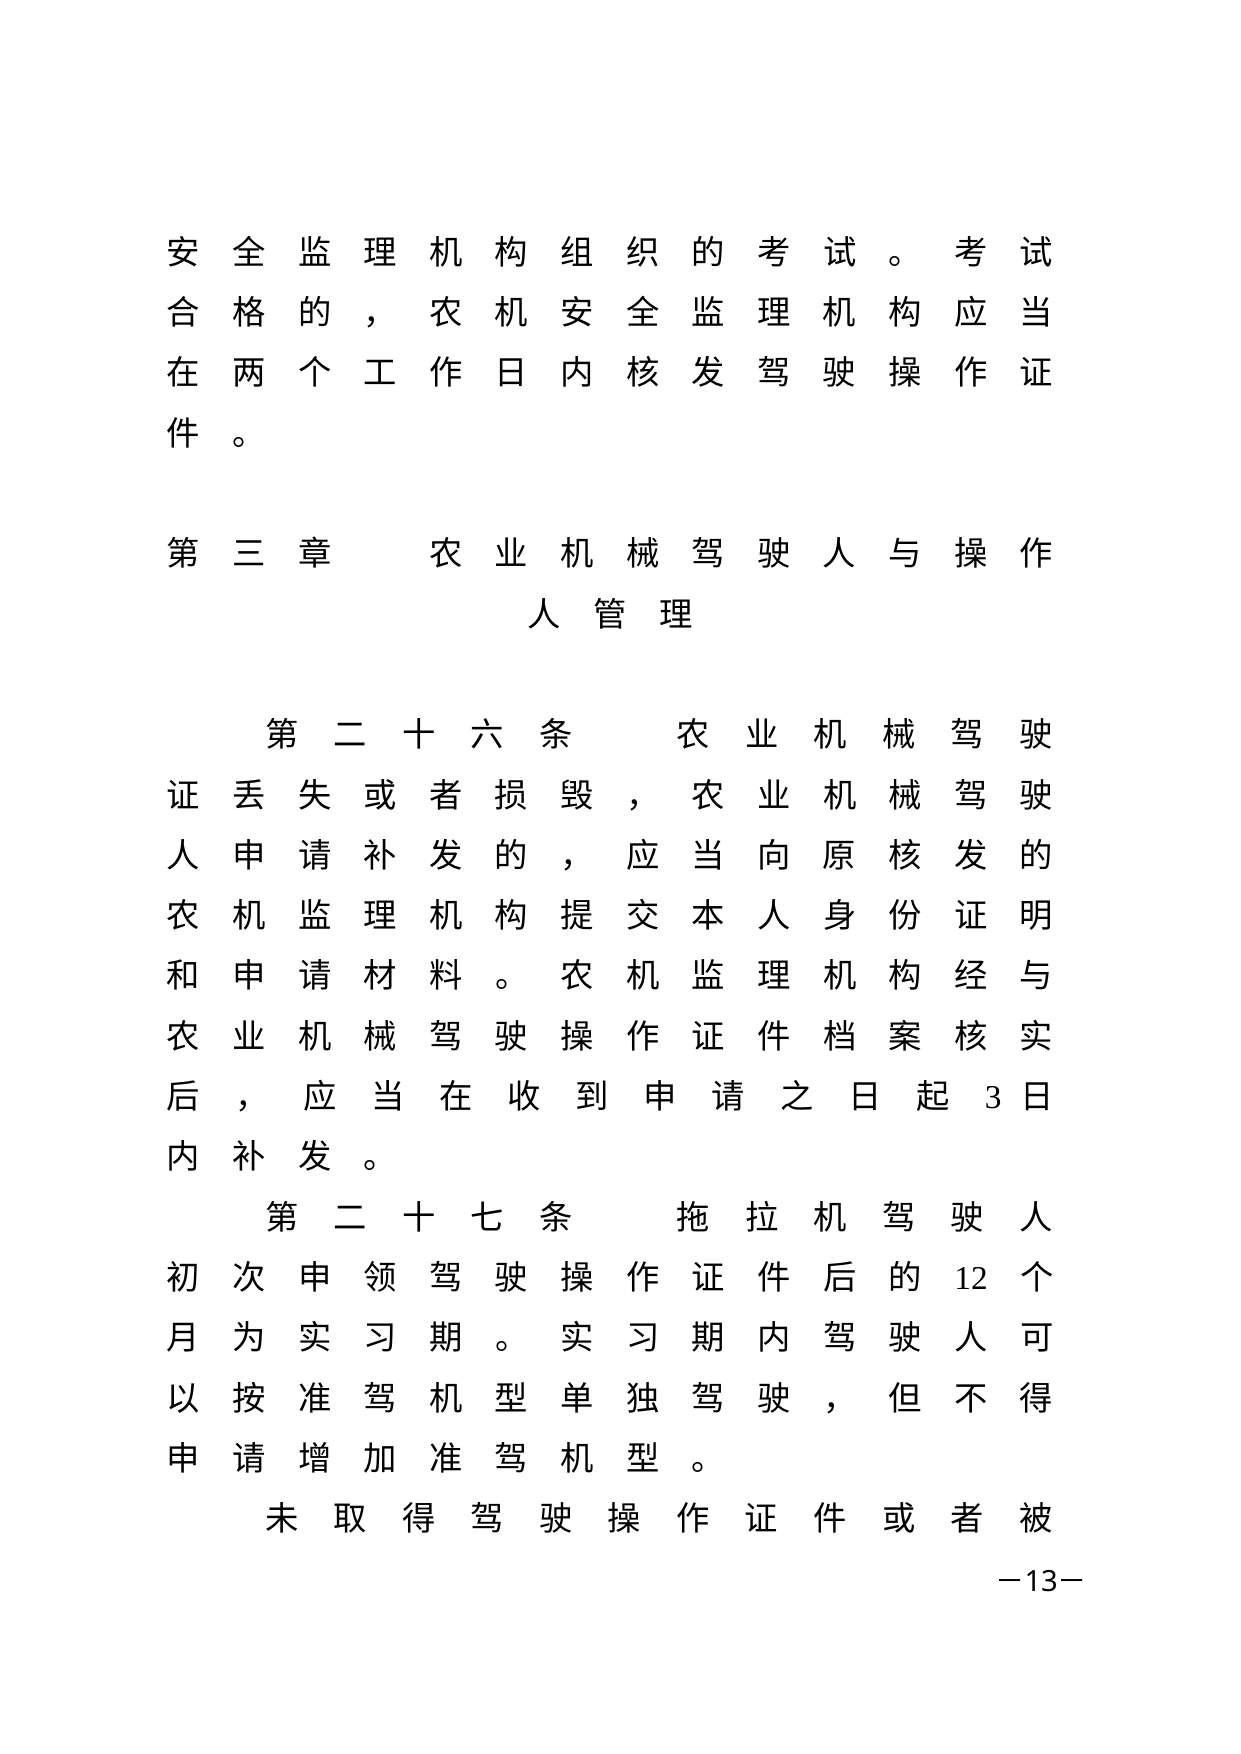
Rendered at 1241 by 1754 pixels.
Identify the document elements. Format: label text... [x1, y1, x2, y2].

text 第二十五条 拖拉机、联合收割机驾驶操作人员经过培训合格后，应当按照国务院农业机械化主管部门的规定，参见县级人民政府农业机械化主管部门农机安全监理机构组织的考试。考试合格的，农机安全监理机构应当在两个工作日内核发驾驶操作证件。 [167, 219, 1085, 461]
text 第三章 农业机械驾驶人与操作人管理 [167, 521, 1085, 642]
text 第二十六条 农业机械驾驶证丢失或者损毁，农业机械驾驶人申请补发的，应当向原核发的农机监理机构提交本人身份证明和申请材料。农机监理机构经与农业机械驾驶操作证件档案核实后，应当在收到申请之日起3日内补发。 [167, 702, 1085, 1184]
text 第二十七条 拖拉机驾驶人初次申领驾驶操作证件后的12个月为实习期。实习期内驾驶人可以按准驾机型单独驾驶，但不得申请增加准驾机型。 [167, 1184, 1085, 1486]
text 未取得驾驶操作证件或者被依法吊销、暂扣驾驶操作证件的，不得驾驶实行登记管理的农业机械。 [167, 1486, 1085, 1546]
